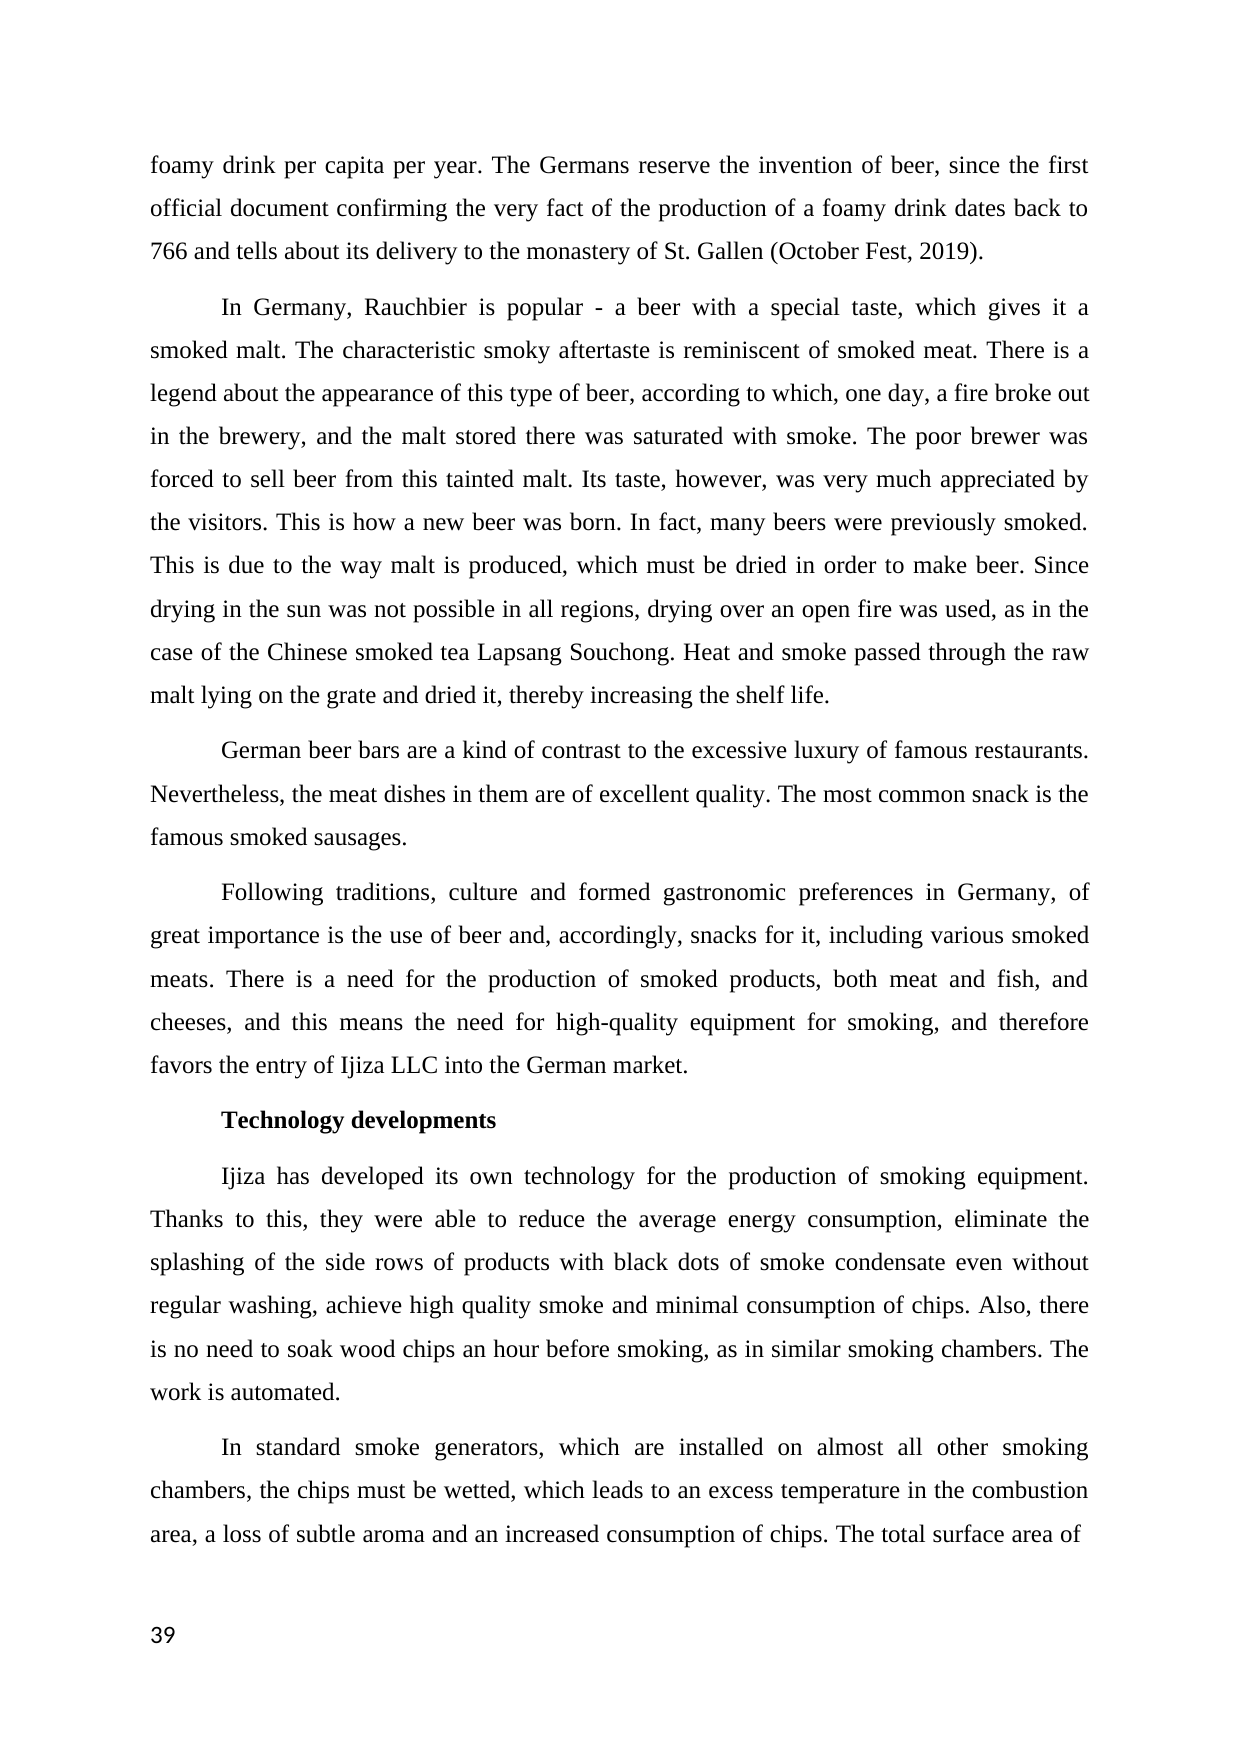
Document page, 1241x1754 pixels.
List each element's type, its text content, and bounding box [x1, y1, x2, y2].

text In Germany, Rauchbier is popular - a beer with a special taste, which gives it a smoked malt. The characteristic smoky aftertaste is reminiscent of smoked meat. There is a legend about the appearance of this type of beer, according to which, one day, a fire broke out in the brewery, and the malt stored there was saturated with smoke. The poor brewer was forced to sell beer from this tainted malt. Its taste, however, was very much appreciated by the visitors. This is how a new beer was born. In fact, many beers were previously smoked. This is due to the way malt is produced, which must be dried in order to make beer. Since drying in the sun was not possible in all regions, drying over an open fire was used, as in the case of the Chinese smoked tea Lapsang Souchong. Heat and smoke passed through the raw malt lying on the grate and dried it, thereby increasing the shelf life. [150, 292, 1090, 709]
text Following traditions, culture and formed gastronomic preferences in Germany, of great importance is the use of beer and, accordingly, snacks for it, including various smoked meats. There is a need for the production of smoked products, both meat and fish, and cheeses, and this means the need for high-quality equipment for smoking, and therefore favors the entry of Ijiza LLC into the German market. [150, 877, 1090, 1079]
text Technology developments [150, 1106, 1090, 1134]
text German beer bars are a kind of contrast to the excessive luxury of famous restaurants. Nevertheless, the meat dishes in them are of excellent quality. The most common snack is the famous smoked sausages. [150, 736, 1090, 851]
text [150, 1432, 1090, 1547]
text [150, 150, 1090, 265]
text Ijiza has developed its own technology for the production of smoking equipment. Thanks to this, they were able to reduce the average energy consumption, eliminate the splashing of the side rows of products with black dots of smoke condensate even without regular washing, achieve high quality smoke and minimal consumption of chips. Also, there is no need to soak wood chips an hour before smoking, as in similar smoking chambers. The work is automated. [150, 1161, 1090, 1406]
